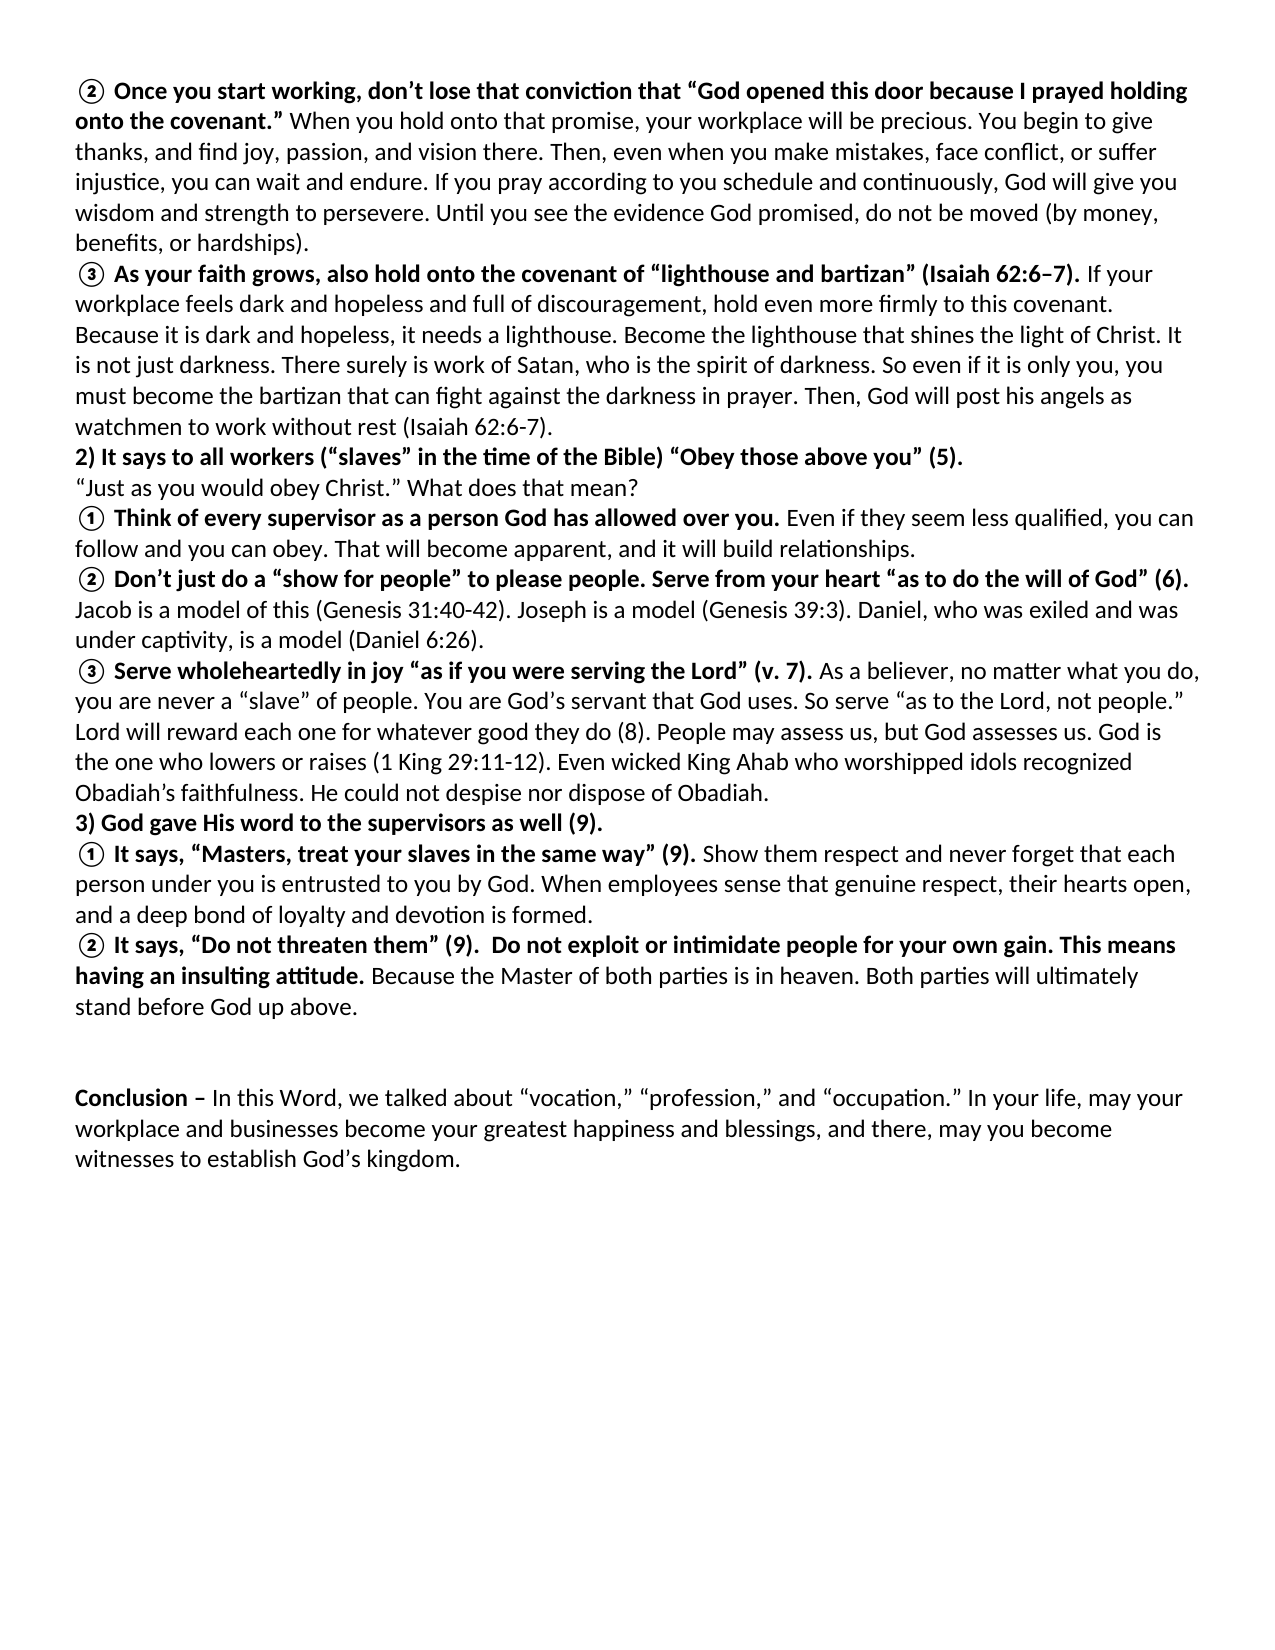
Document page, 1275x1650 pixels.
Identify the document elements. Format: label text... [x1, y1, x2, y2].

text ① Think of every supervisor as a person God has allowed over you. Even if they seem less qualified, you can follow and you can obey. That will become apparent, and it will build relationships. [75, 502, 1200, 563]
text ② It says, “Do not threaten them” (9). Do not exploit or intimidate people for your own gain. This means having an insulting attitude. Because the Master of both parties is in heaven. Both parties will ultimately stand before God up above. [75, 929, 1200, 1021]
text ② Once you start working, don’t lose that conviction that “God opened this door because I prayed holding onto the covenant.” When you hold onto that promise, your workplace will be precious. You begin to give thanks, and find joy, passion, and vision there. Then, even when you make mistakes, face conflict, or suffer injustice, you can wait and endure. If you pray according to you schedule and continuously, God will give you wisdom and strength to persevere. Until you see the evidence God promised, do not be moved (by money, benefits, or hardships). [75, 75, 1200, 258]
text 3) God gave His word to the supervisors as well (9). [75, 807, 1200, 838]
text Conclusion – In this Word, we talked about “vocation,” “profession,” and “occupation.” In your life, may your workplace and businesses become your greatest happiness and blessings, and there, may you become witnesses to establish God’s kingdom. [75, 1082, 1200, 1174]
text ② Don’t just do a “show for people” to please people. Serve from your heart “as to do the will of God” (6). Jacob is a model of this (Genesis 31:40-42). Joseph is a model (Genesis 39:3). Daniel, who was exiled and was under captivity, is a model (Daniel 6:26). [75, 563, 1200, 655]
text ③ Serve wholeheartedly in joy “as if you were serving the Lord” (v. 7). As a believer, no matter what you do, you are never a “slave” of people. You are God’s servant that God uses. So serve “as to the Lord, not people.” Lord will reward each one for whatever good they do (8). People may assess us, but God assesses us. God is the one who lowers or raises (1 King 29:11-12). Even wicked King Ahab who worshipped idols recognized Obadiah’s faithfulness. He could not despise nor dispose of Obadiah. [75, 655, 1200, 807]
text ① It says, “Masters, treat your slaves in the same way” (9). Show them respect and never forget that each person under you is entrusted to you by God. When employees sense that genuine respect, their hearts open, and a deep bond of loyalty and devotion is formed. [75, 838, 1200, 929]
text 2) It says to all workers (“slaves” in the time of the Bible) “Obey those above you” (5). [75, 441, 1200, 472]
text ③ As your faith grows, also hold onto the covenant of “lighthouse and bartizan” (Isaiah 62:6–7). If your workplace feels dark and hopeless and full of discouragement, hold even more firmly to this covenant. Because it is dark and hopeless, it needs a lighthouse. Become the lighthouse that shines the light of Christ. It is not just darkness. There surely is work of Satan, who is the spirit of darkness. So even if it is only you, you must become the bartizan that can fight against the darkness in prayer. Then, God will post his angels as watchmen to work without rest (Isaiah 62:6-7). [75, 258, 1200, 441]
text “Just as you would obey Christ.” What does that mean? [75, 472, 1200, 502]
